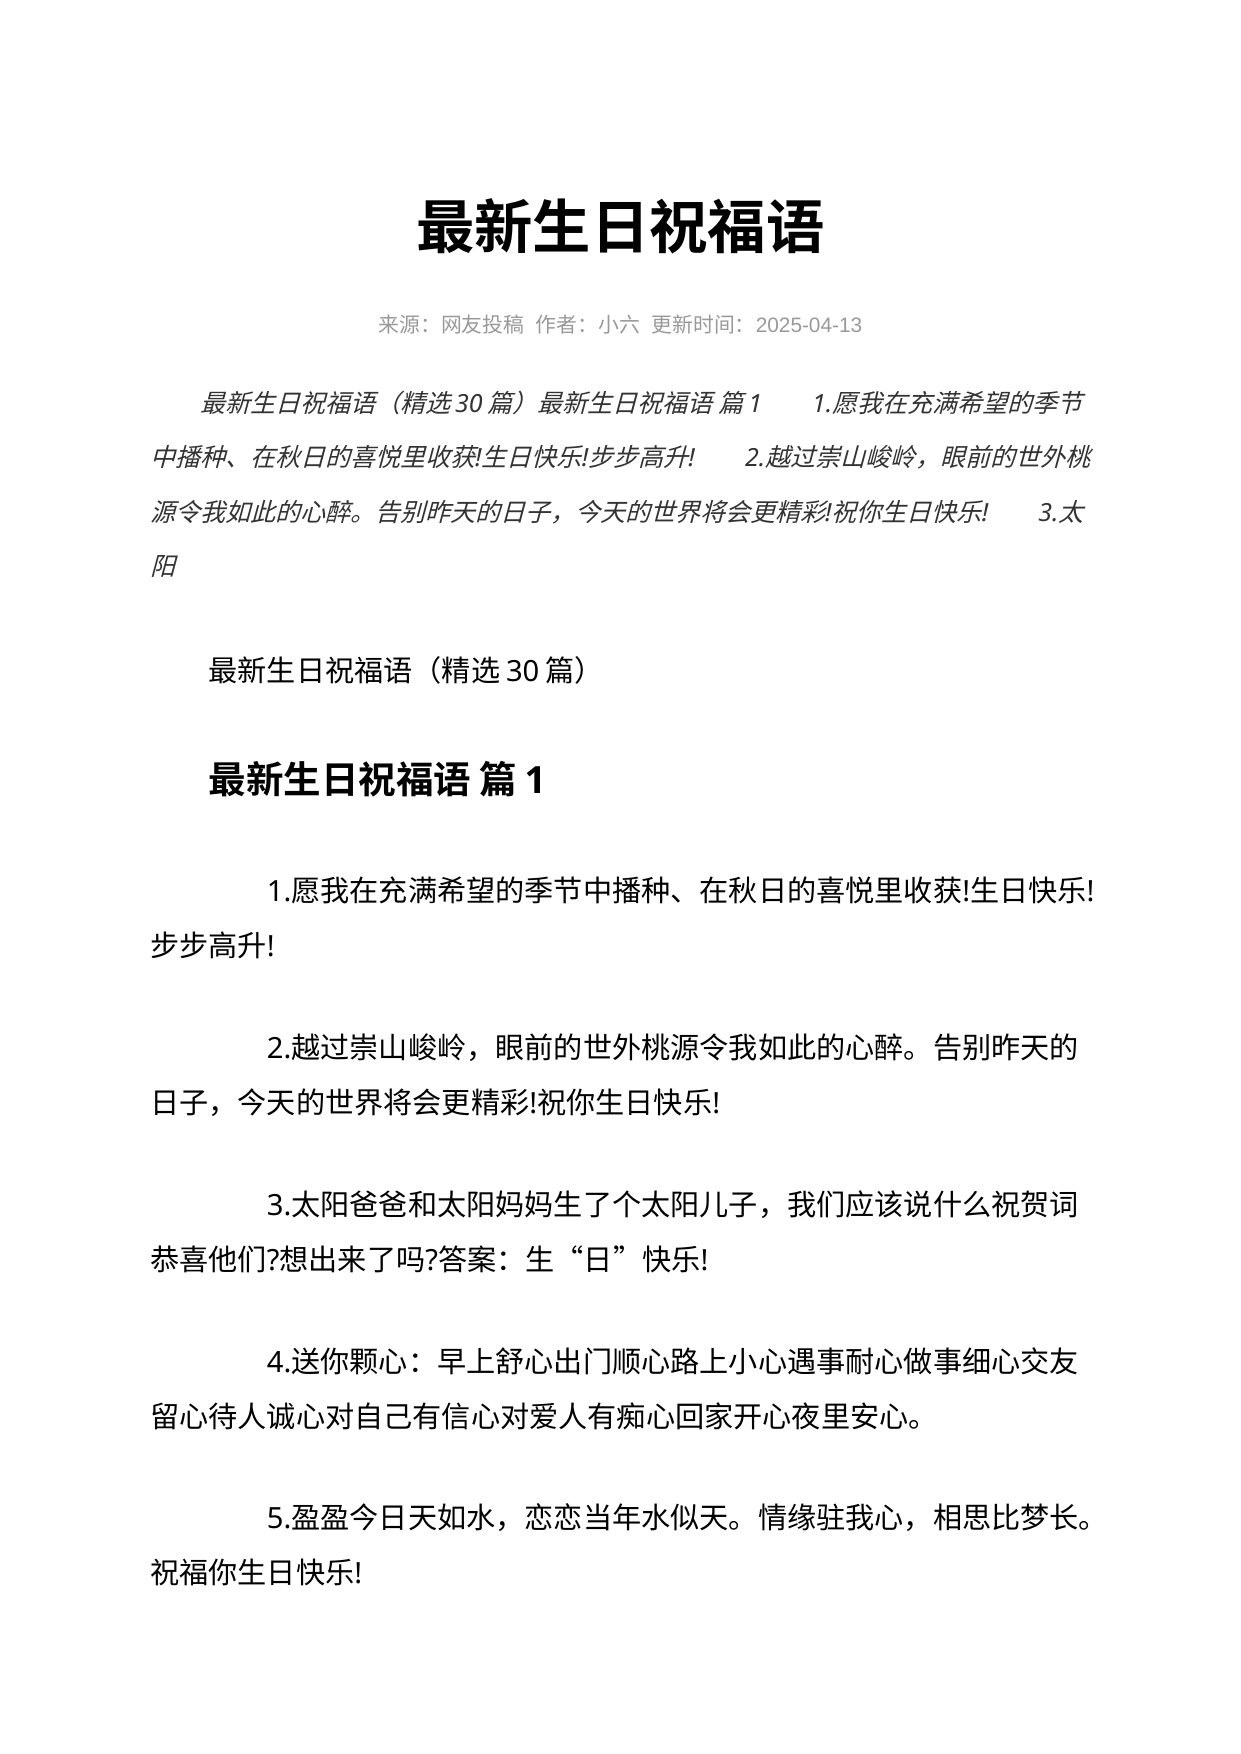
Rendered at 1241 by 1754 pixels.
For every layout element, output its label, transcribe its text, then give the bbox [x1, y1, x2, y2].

text 最新生日祝福语（精选30篇） [150, 648, 1090, 690]
text 1.愿我在充满希望的季节中播种、在秋日的喜悦里收获!生日快乐!步步高升! [150, 867, 1090, 965]
subtitle 最新生日祝福语 [150, 181, 1090, 266]
text 2.越过崇山峻岭，眼前的世外桃源令我如此的心醉。告别昨天的日子，今天的世界将会更精彩!祝你生日快乐! [150, 1024, 1090, 1122]
text 4.送你颗心：早上舒心出门顺心路上小心遇事耐心做事细心交友留心待人诚心对自己有信心对爱人有痴心回家开心夜里安心。 [150, 1338, 1090, 1436]
text 最新生日祝福语（精选30篇）最新生日祝福语 篇1 1.愿我在充满希望的季节中播种、在秋日的喜悦里收获!生日快乐!步步高升! 2.越过崇山峻岭，眼前的世外桃源令我如此的心醉。告别昨天的日子，今天的世界将会更精彩!祝你生日快乐! 3.太阳 [150, 383, 1090, 583]
text 最新生日祝福语 篇1 [150, 750, 1090, 804]
text 来源：网友投稿 作者：小六 更新时间：2025-04-13 [150, 313, 1090, 337]
text 3.太阳爸爸和太阳妈妈生了个太阳儿子，我们应该说什么祝贺词恭喜他们?想出来了吗?答案：生“日”快乐! [150, 1181, 1090, 1279]
text 5.盈盈今日天如水，恋恋当年水似天。情缘驻我心，相思比梦长。祝福你生日快乐! [150, 1495, 1090, 1592]
